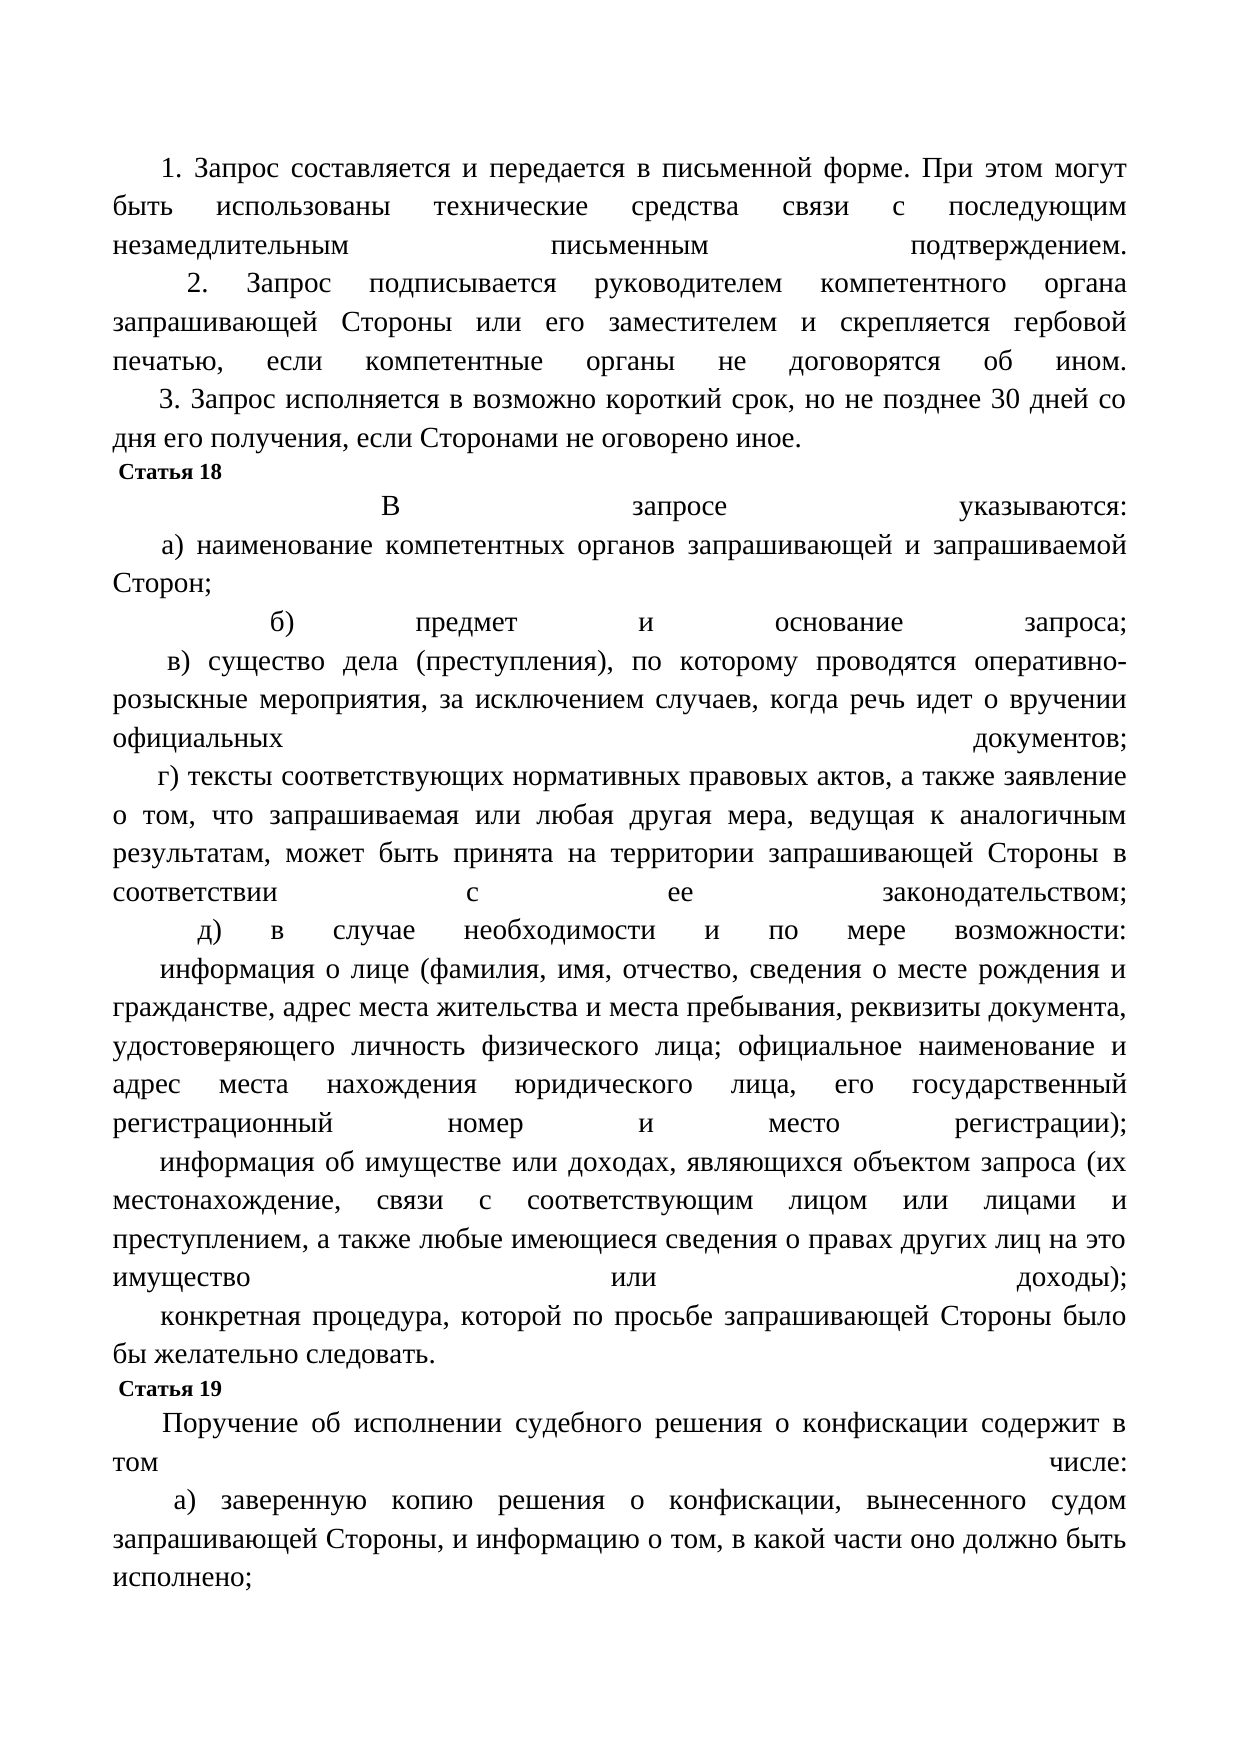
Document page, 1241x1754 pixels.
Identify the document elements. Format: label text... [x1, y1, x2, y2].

text 1. Запрос составляется и передается в письменной форме. При этом могут быть использованы технические средства связи с последующим незамедлительным письменным подтверждением. 2. Запрос подписывается руководителем компетентного органа запрашивающей Стороны или его заместителем и скрепляется гербовой печатью, если компетентные органы не договорятся об ином. 3. Запрос исполняется в возможно короткий срок, но не позднее 30 дней со дня его получения, если Сторонами не оговорено иное. [112, 150, 1128, 453]
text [112, 1405, 1128, 1593]
text Статья 19 [112, 1375, 1128, 1401]
text В запросе указываются: а) наименование компетентных органов запрашивающей и запрашиваемой Сторон; б) предмет и основание запроса; в) существо дела (преступления), по которому проводятся оперативно-розыскные мероприятия, за исключением случаев, когда речь идет о вручении официальных документов; г) тексты соответствующих нормативных правовых актов, а также заявление о том, что запрашиваемая или любая другая мера, ведущая к аналогичным результатам, может быть принята на территории запрашивающей Стороны в соответствии с ее законодательством; д) в случае необходимости и по мере возможности: информация о лице (фамилия, имя, отчество, сведения о месте рождения и гражданстве, адрес места жительства и места пребывания, реквизиты документа, удостоверяющего личность физического лица; официальное наименование и адрес места нахождения юридического лица, его государственный регистрационный номер и место регистрации); информация об имуществе или доходах, являющихся объектом запроса (их местонахождение, связи с соответствующим лицом или лицами и преступлением, а также любые имеющиеся сведения о правах других лиц на это имущество или доходы); конкретная процедура, которой по просьбе запрашивающей Стороны было бы желательно следовать. [112, 488, 1128, 1370]
text Статья 18 [112, 458, 1128, 485]
